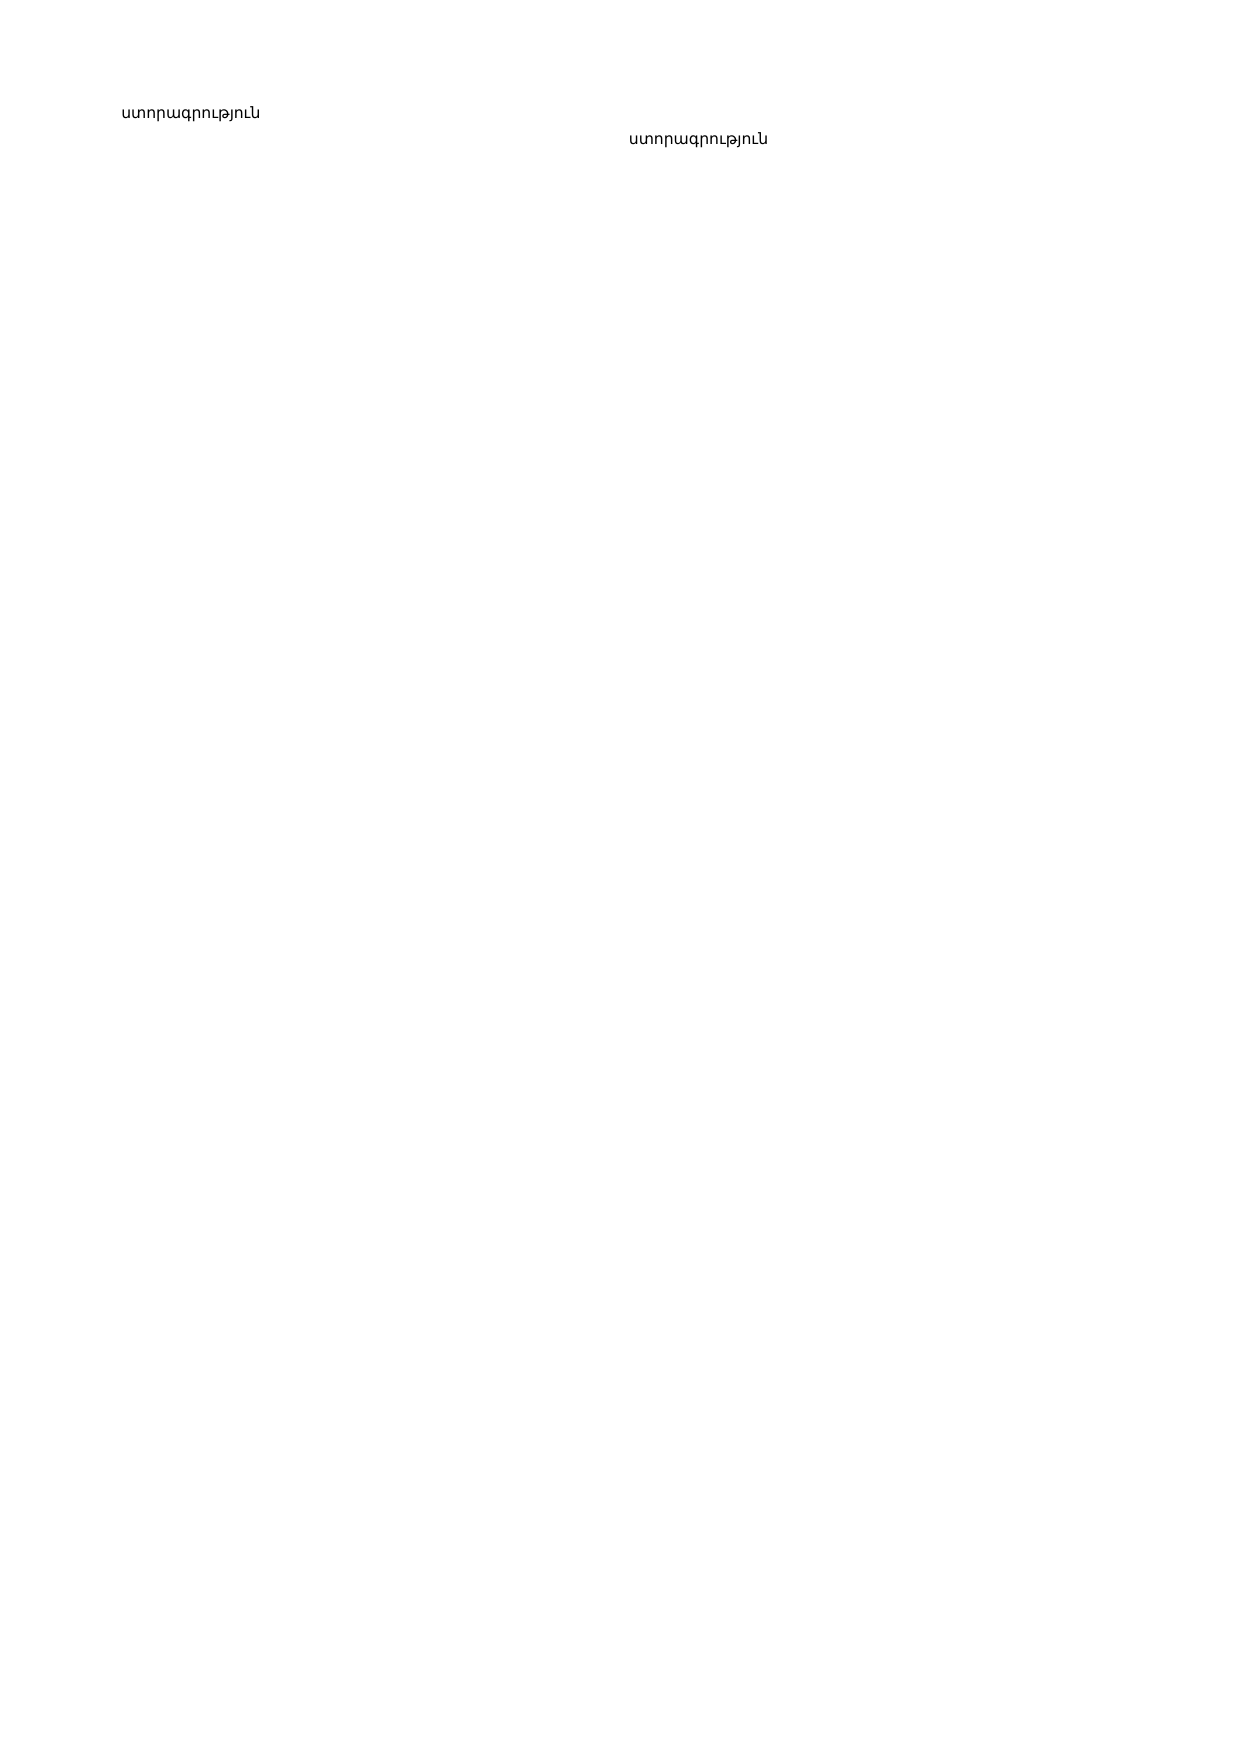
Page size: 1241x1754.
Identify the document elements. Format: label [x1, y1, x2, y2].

table_header [120, 75, 1138, 227]
